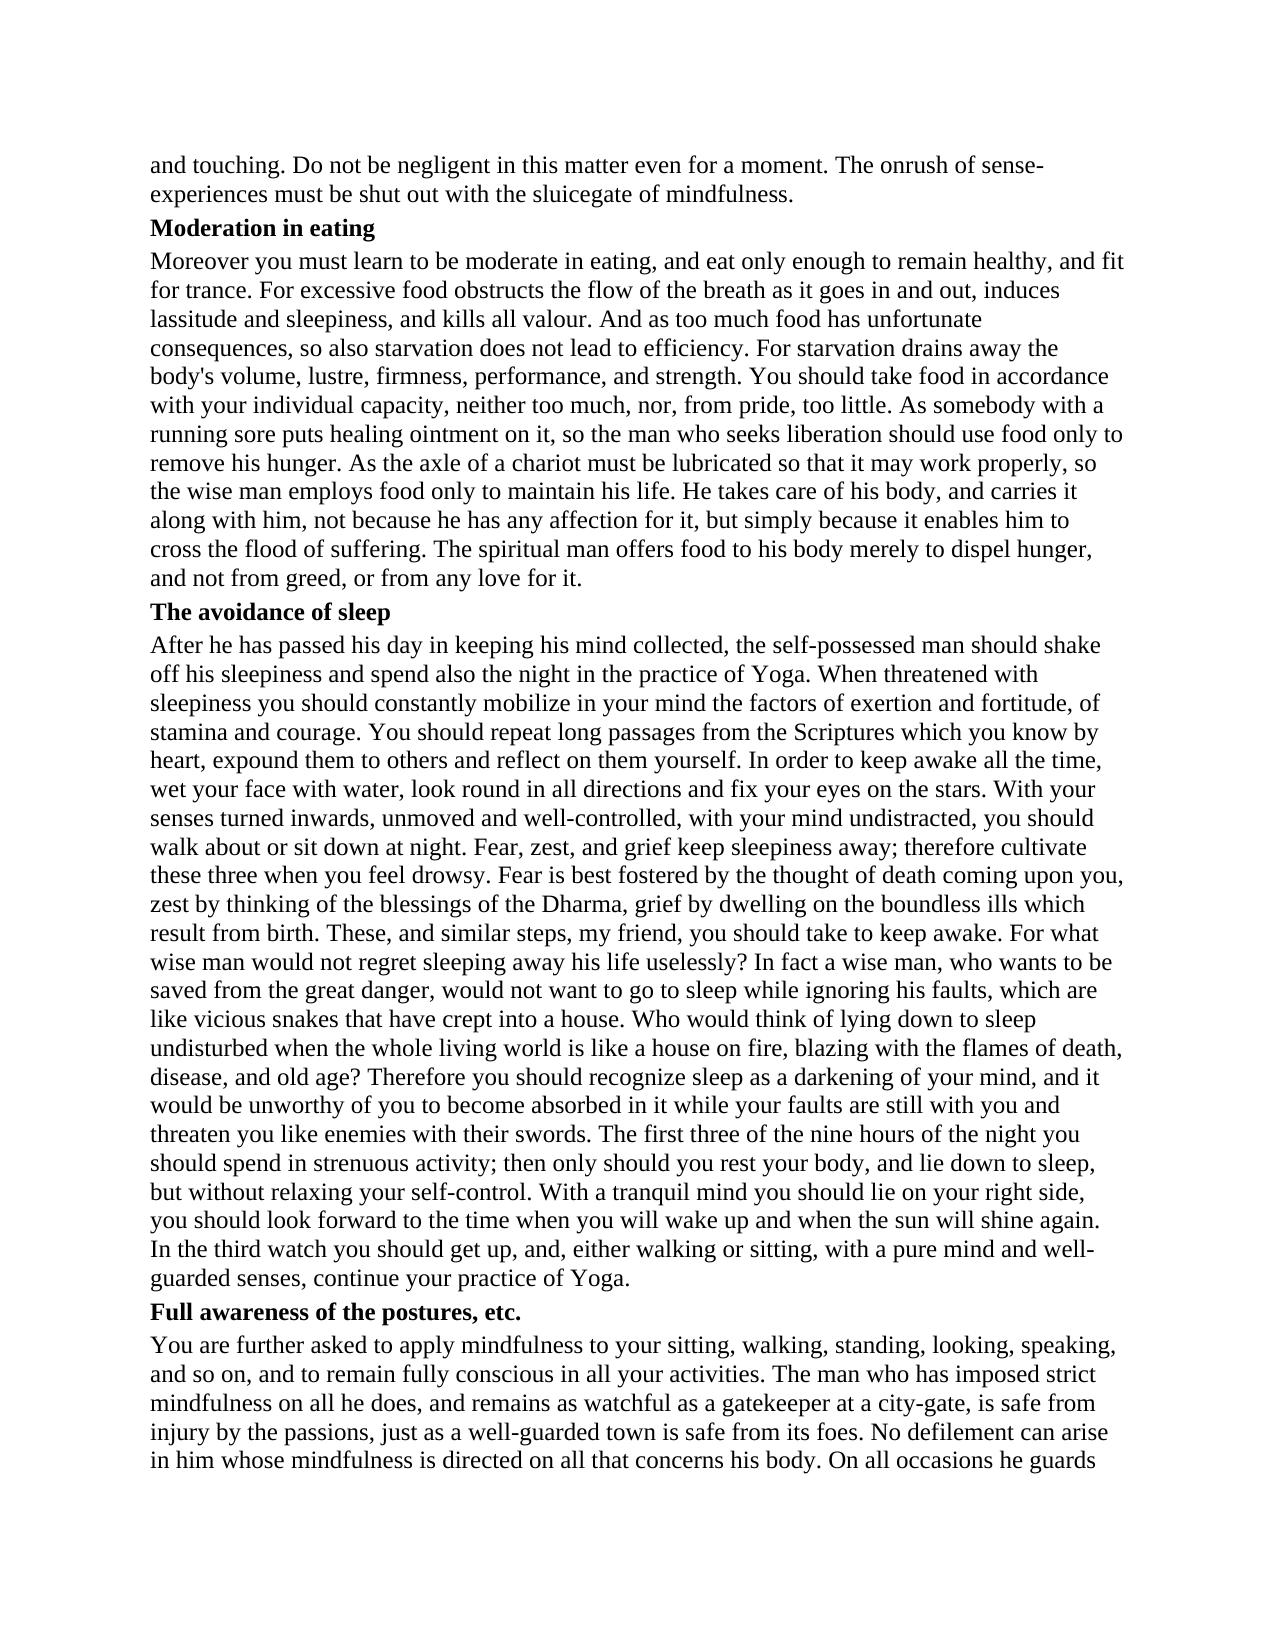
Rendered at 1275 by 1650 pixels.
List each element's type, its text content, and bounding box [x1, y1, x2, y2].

text Moderation in eating [150, 213, 1125, 241]
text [150, 1331, 1125, 1474]
text After he has passed his day in keeping his mind collected, the self-possessed man should shake off his sleepiness and spend also the night in the practice of Yoga. When threatened with sleepiness you should constantly mobilize in your mind the factors of exertion and fortitude, of stamina and courage. You should repeat long passages from the Scriptures which you know by heart, expound them to others and reflect on them yourself. In order to keep awake all the time, wet your face with water, look round in all directions and fix your eyes on the stars. With your senses turned inwards, unmoved and well-controlled, with your mind undistracted, you should walk about or sit down at night. Fear, zest, and grief keep sleepiness away; therefore cultivate these three when you feel drowsy. Fear is best fostered by the thought of death coming upon you, zest by thinking of the blessings of the Dharma, grief by dwelling on the boundless ills which result from birth. These, and similar steps, my friend, you should take to keep awake. For what wise man would not regret sleeping away his life uselessly? In fact a wise man, who wants to be saved from the great danger, would not want to go to sleep while ignoring his faults, which are like vicious snakes that have crept into a house. Who would think of lying down to sleep undisturbed when the whole living world is like a house on fire, blazing with the flames of death, disease, and old age? Therefore you should recognize sleep as a darkening of your mind, and it would be unworthy of you to become absorbed in it while your faults are still with you and threaten you like enemies with their swords. The first three of the nine hours of the night you should spend in strenuous activity; then only should you rest your body, and lie down to sleep, but without relaxing your self-control. With a tranquil mind you should lie on your right side, you should look forward to the time when you will wake up and when the sun will shine again. In the third watch you should get up, and, either walking or sitting, with a pure mind and well-guarded senses, continue your practice of Yoga. [150, 630, 1125, 1292]
text The avoidance of sleep [150, 597, 1125, 625]
text Moreover you must learn to be moderate in eating, and eat only enough to remain healthy, and fit for trance. For excessive food obstructs the flow of the breath as it goes in and out, induces lassitude and sleepiness, and kills all valour. And as too much food has unfortunate consequences, so also starvation does not lead to efficiency. For starvation drains away the body's volume, lustre, firmness, performance, and strength. You should take food in accordance with your individual capacity, neither too much, nor, from pride, too little. As somebody with a running sore puts healing ointment on it, so the man who seeks liberation should use food only to remove his hunger. As the axle of a chariot must be lubricated so that it may work properly, so the wise man employs food only to maintain his life. He takes care of his body, and carries it along with him, not because he has any affection for it, but simply because it enables him to cross the flood of suffering. The spiritual man offers food to his body merely to dispel hunger, and not from greed, or from any love for it. [150, 246, 1125, 591]
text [150, 150, 1125, 207]
text Full awareness of the postures, etc. [150, 1297, 1125, 1326]
